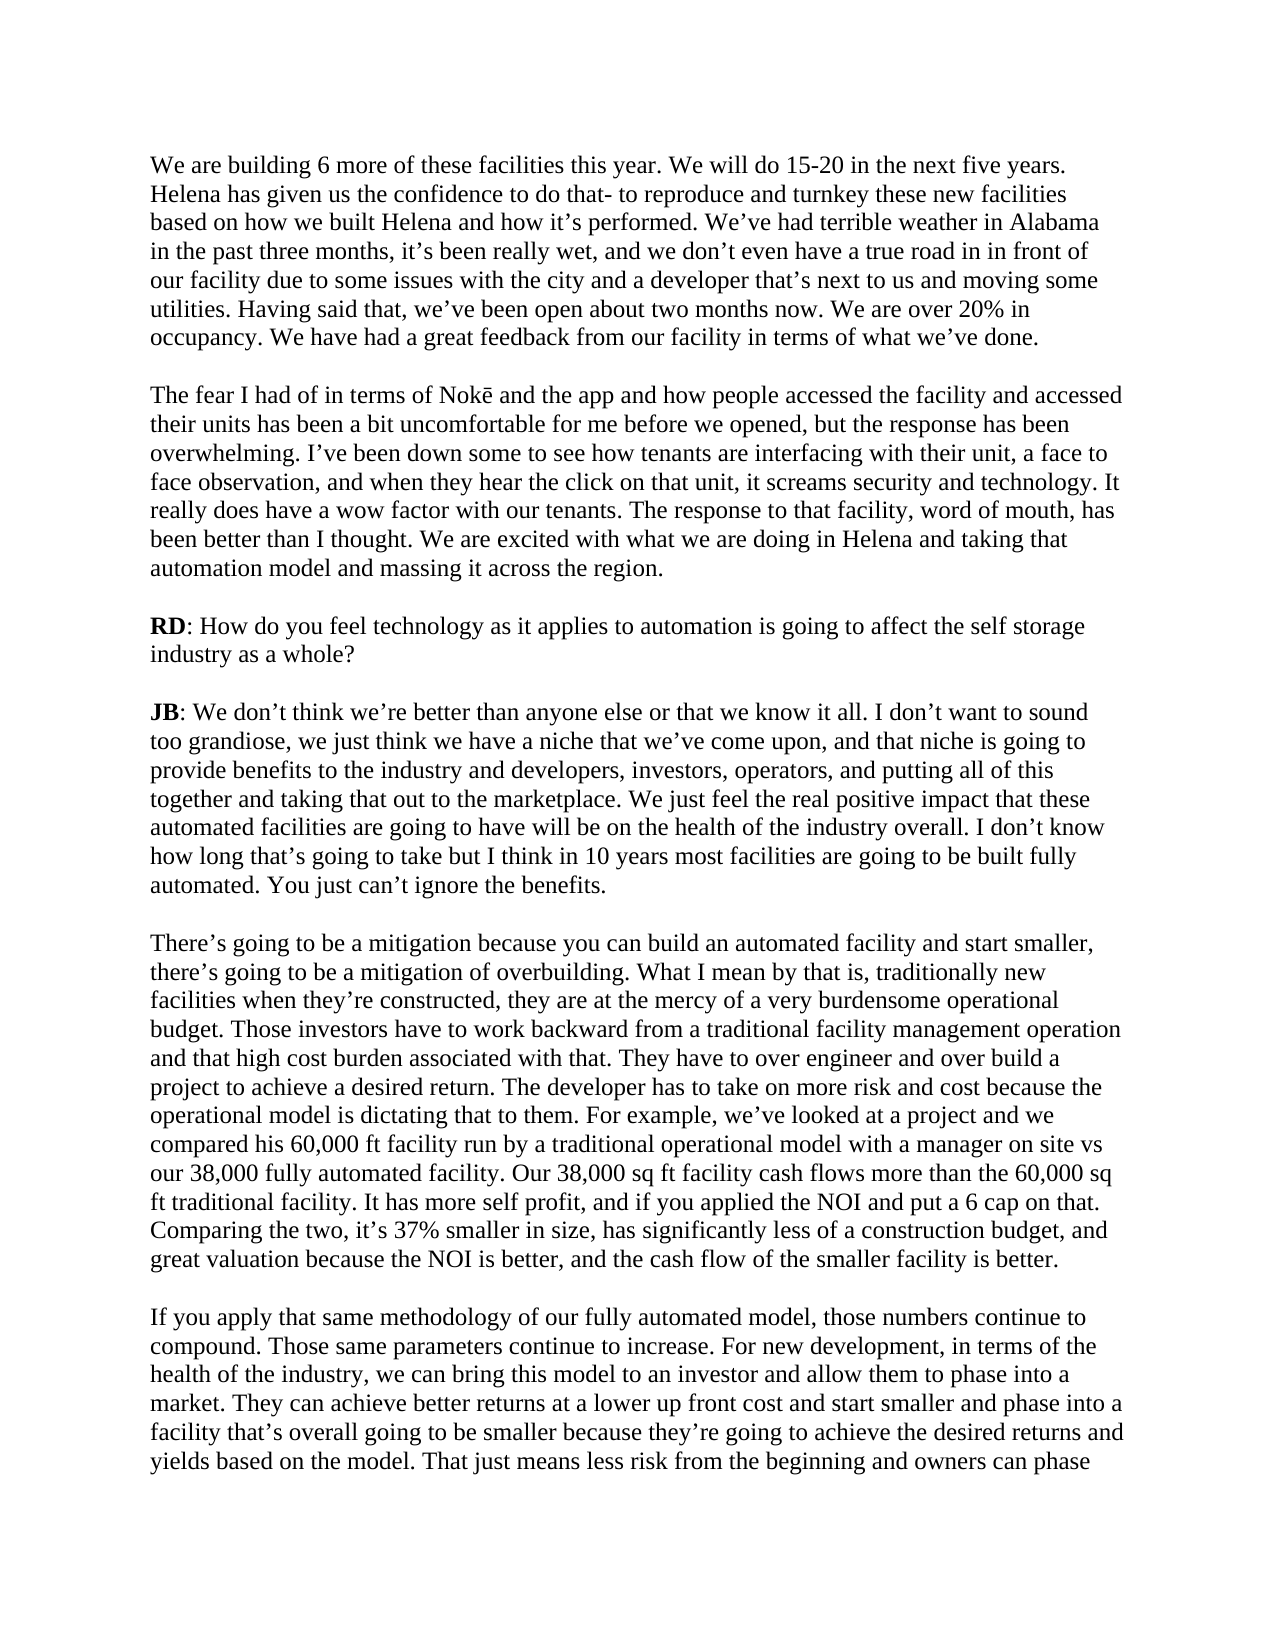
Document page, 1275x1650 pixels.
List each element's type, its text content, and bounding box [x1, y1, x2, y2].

text There’s going to be a mitigation because you can build an automated facility and start smaller, there’s going to be a mitigation of overbuilding. What I mean by that is, traditionally new facilities when they’re constructed, they are at the mercy of a very burdensome operational budget. Those investors have to work backward from a traditional facility management operation and that high cost burden associated with that. They have to over engineer and over build a project to achieve a desired return. The developer has to take on more risk and cost because the operational model is dictating that to them. For example, we’ve looked at a project and we compared his 60,000 ft facility run by a traditional operational model with a manager on site vs our 38,000 fully automated facility. Our 38,000 sq ft facility cash flows more than the 60,000 sq ft traditional facility. It has more self profit, and if you applied the NOI and put a 6 cap on that. Comparing the two, it’s 37% smaller in size, has significantly less of a construction budget, and great valuation because the NOI is better, and the cash flow of the smaller facility is better. [150, 928, 1125, 1273]
text JB: We don’t think we’re better than anyone else or that we know it all. I don’t want to sound too grandiose, we just think we have a niche that we’ve come upon, and that niche is going to provide benefits to the industry and developers, investors, operators, and putting all of this together and taking that out to the marketplace. We just feel the real positive impact that these automated facilities are going to have will be on the health of the industry overall. I don’t know how long that’s going to take but I think in 10 years most facilities are going to be built fully automated. You just can’t ignore the benefits. [150, 697, 1125, 899]
text We are building 6 more of these facilities this year. We will do 15-20 in the next five years. Helena has given us the confidence to do that- to reproduce and turnkey these new facilities based on how we built Helena and how it’s performed. We’ve had terrible weather in Alabama in the past three months, it’s been really wet, and we don’t even have a true road in in front of our facility due to some issues with the city and a developer that’s next to us and moving some utilities. Having said that, we’ve been open about two months now. We are over 20% in occupancy. We have had a great feedback from our facility in terms of what we’ve done. [150, 150, 1125, 351]
text The fear I had of in terms of Nokē and the app and how people accessed the facility and accessed their units has been a bit uncomfortable for me before we opened, but the response has been overwhelming. I’ve been down some to see how tenants are interfacing with their unit, a face to face observation, and when they hear the click on that unit, it screams security and technology. It really does have a wow factor with our tenants. The response to that facility, word of mouth, has been better than I thought. We are excited with what we are doing in Helena and taking that automation model and massing it across the region. [150, 380, 1125, 582]
text RD: How do you feel technology as it applies to automation is going to affect the self storage industry as a whole? [150, 611, 1125, 668]
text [150, 1302, 1125, 1474]
